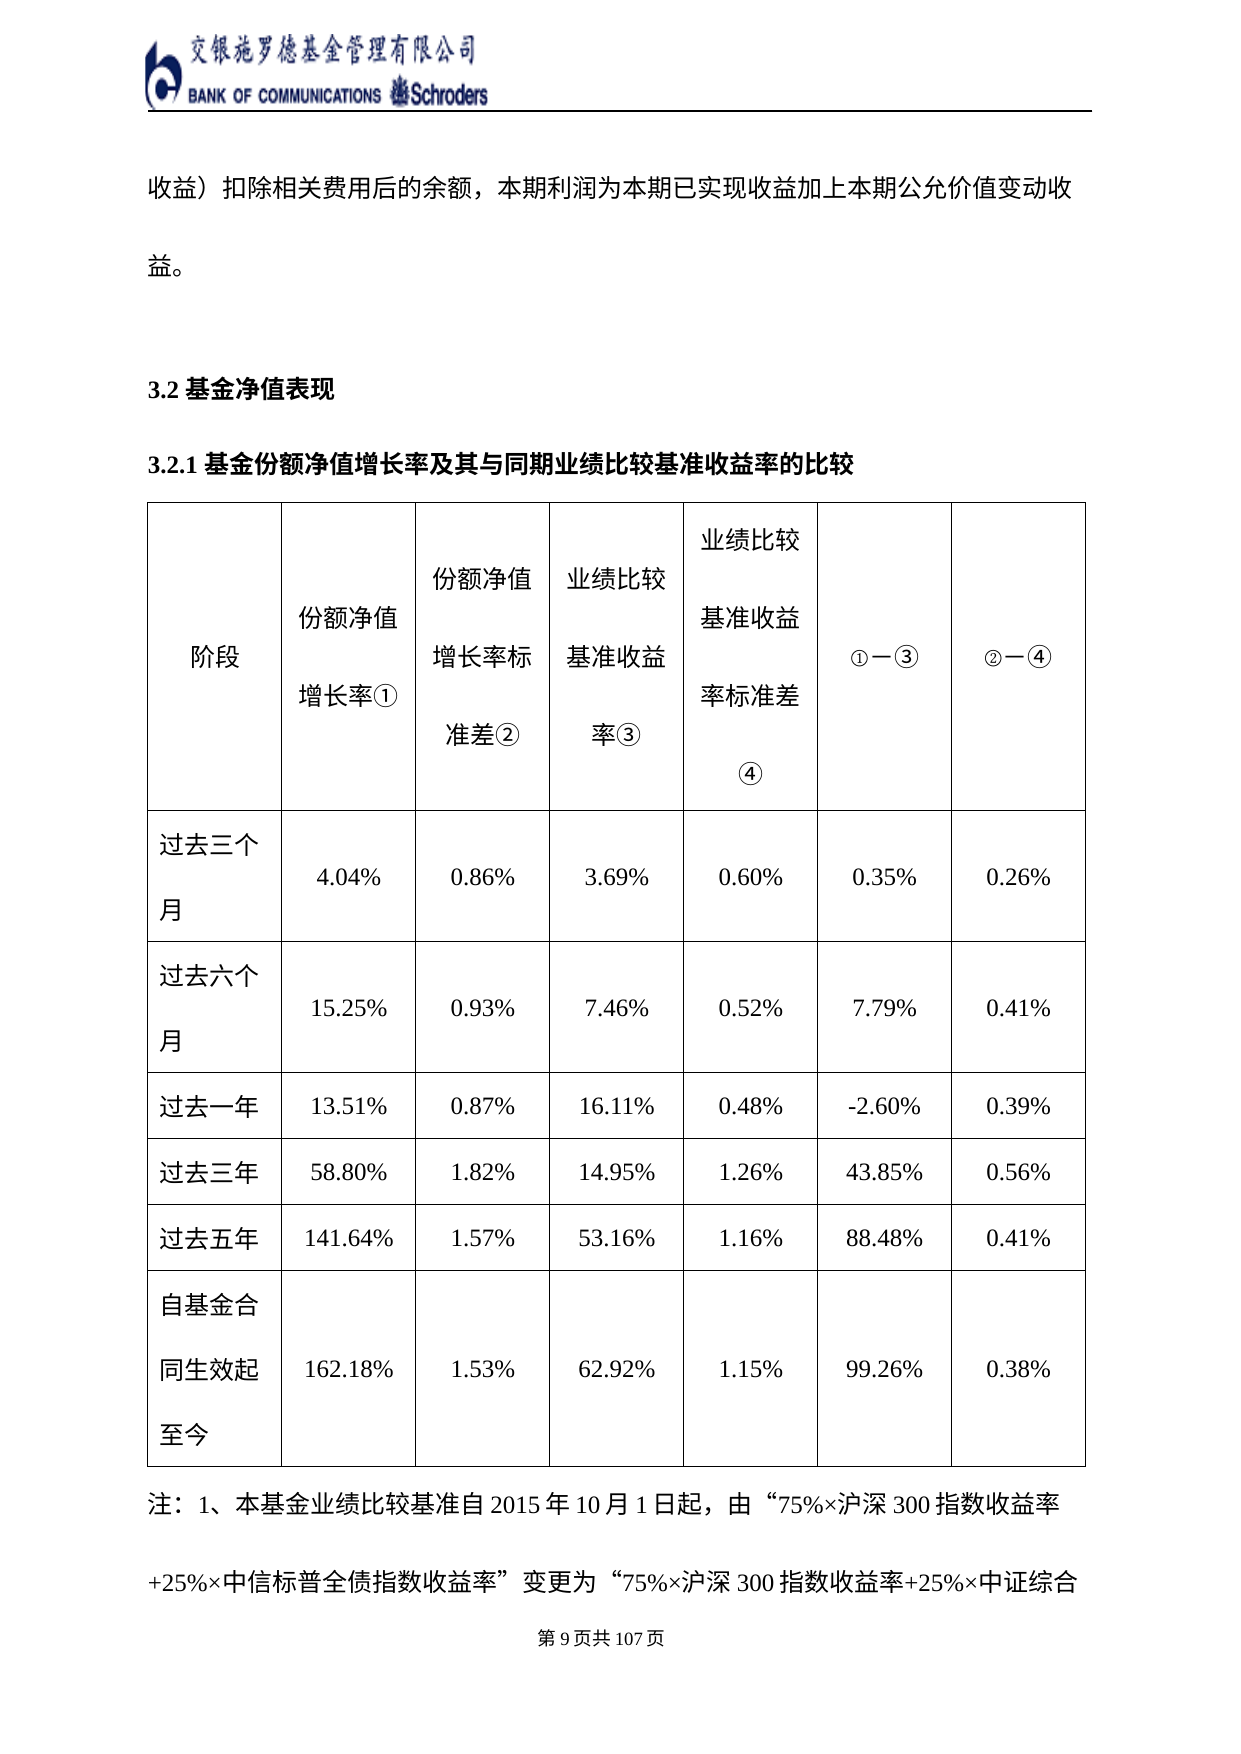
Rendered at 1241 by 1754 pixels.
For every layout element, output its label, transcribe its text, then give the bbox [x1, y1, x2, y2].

table_cell 过去一年 [148, 1073, 281, 1138]
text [148, 1470, 1092, 1613]
table_cell 16.11% [550, 1073, 683, 1138]
table_cell 0.87% [416, 1073, 549, 1138]
table_cell 141.64% [282, 1205, 415, 1270]
table_cell 14.95% [550, 1139, 683, 1204]
table_cell 过去三个月 [148, 811, 281, 941]
table_cell 0.48% [684, 1073, 817, 1138]
table_cell 162.18% [282, 1271, 415, 1466]
table_header 业绩比较基准收益率标准差④ [684, 503, 817, 810]
table_header ②－④ [952, 503, 1085, 810]
table_cell 3.69% [550, 811, 683, 941]
table_cell 0.39% [952, 1073, 1085, 1138]
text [148, 154, 1092, 297]
table_cell 1.82% [416, 1139, 549, 1204]
table_cell 4.04% [282, 811, 415, 941]
table_header ①－③ [818, 503, 951, 810]
table_header 份额净值增长率① [282, 503, 415, 810]
table_cell 99.26% [818, 1271, 951, 1466]
table_cell 53.16% [550, 1205, 683, 1270]
table_cell 43.85% [818, 1139, 951, 1204]
table_cell -2.60% [818, 1073, 951, 1138]
table_cell 7.46% [550, 942, 683, 1072]
table_header 份额净值增长率标准差② [416, 503, 549, 810]
table_cell 0.60% [684, 811, 817, 941]
picture [145, 34, 488, 110]
table_cell 自基金合同生效起至今 [148, 1271, 281, 1466]
subtitle 3.2 基金净值表现 [148, 355, 1092, 420]
table_header 业绩比较基准收益率③ [550, 503, 683, 810]
table_cell 0.38% [952, 1271, 1085, 1466]
table_cell 0.41% [952, 942, 1085, 1072]
table_cell 15.25% [282, 942, 415, 1072]
table_cell 7.79% [818, 942, 951, 1072]
table_cell 0.56% [952, 1139, 1085, 1204]
table_cell 0.52% [684, 942, 817, 1072]
table_cell 88.48% [818, 1205, 951, 1270]
table_cell 13.51% [282, 1073, 415, 1138]
table_cell 1.26% [684, 1139, 817, 1204]
table_cell 1.57% [416, 1205, 549, 1270]
subtitle 3.2.1 基金份额净值增长率及其与同期业绩比较基准收益率的比较 [148, 430, 1092, 495]
table_cell 0.35% [818, 811, 951, 941]
table_cell 0.41% [952, 1205, 1085, 1270]
table_cell 58.80% [282, 1139, 415, 1204]
table_cell 1.53% [416, 1271, 549, 1466]
table_cell 62.92% [550, 1271, 683, 1466]
table_cell 0.26% [952, 811, 1085, 941]
table_header 阶段 [148, 503, 281, 810]
table_cell 1.16% [684, 1205, 817, 1270]
table_cell 过去五年 [148, 1205, 281, 1270]
table_cell 过去三年 [148, 1139, 281, 1204]
table_cell 1.15% [684, 1271, 817, 1466]
table_cell 0.93% [416, 942, 549, 1072]
table_cell 过去六个月 [148, 942, 281, 1072]
table_cell 0.86% [416, 811, 549, 941]
